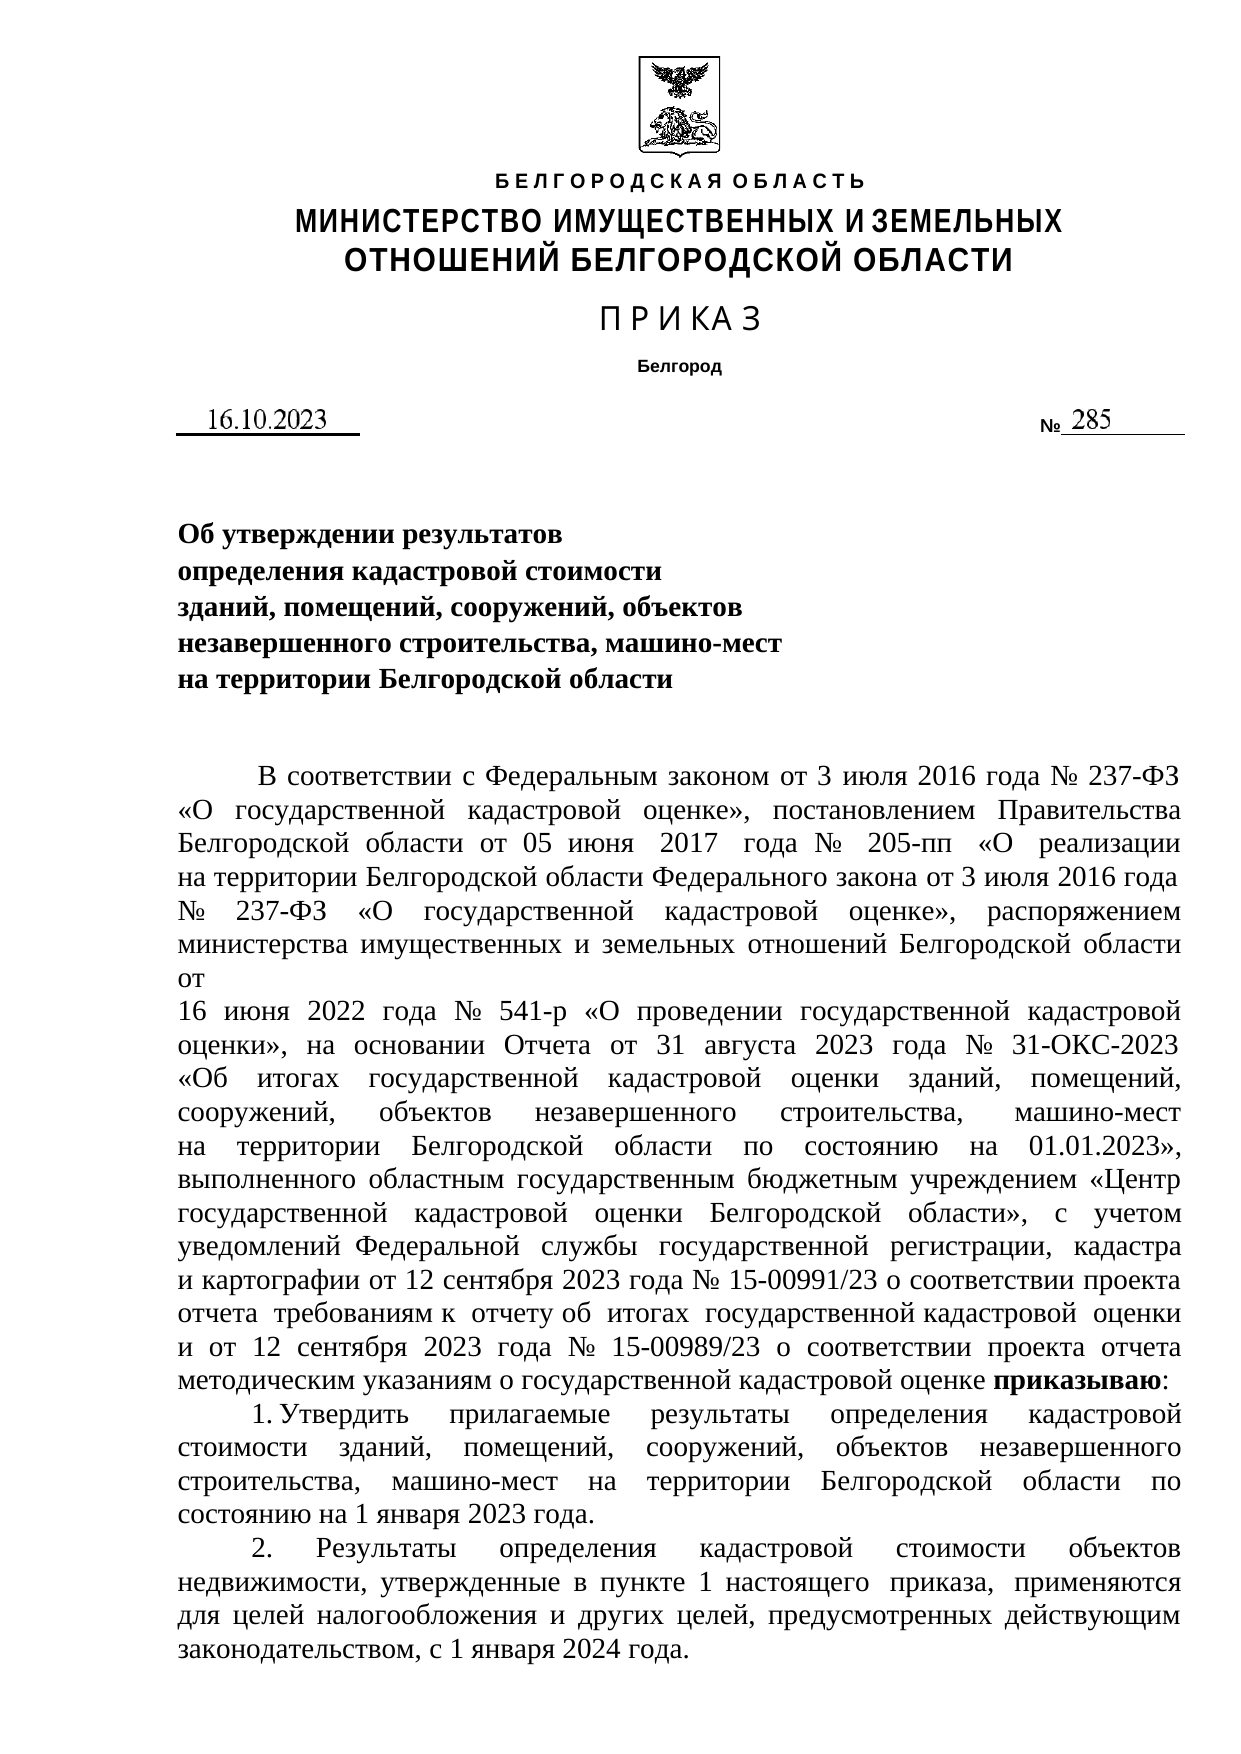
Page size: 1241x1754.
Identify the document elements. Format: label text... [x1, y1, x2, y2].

list Утвердить прилагаемые результаты определения кадастровой стоимости зданий, помещений, сооружений, объектов незавершенного строительства, машино-мест на территории Белгородской области по состоянию на 1 января 2023 года. [177, 1396, 1182, 1530]
text зданий, помещений, сооружений, объектов [177, 589, 1196, 622]
text № [162, 415, 1184, 437]
text «О государственной кадастровой оценке», постановлением Правительства Белгородской области от 05 июня 2017 года № 205-пп «О реализации на территории Белгородской области Федерального закона от 3 июля 2016 года [177, 792, 1182, 893]
text 16 июня 2022 года № 541-р «О проведении государственной кадастровой оценки», на основании Отчета от 31 августа 2023 года № 31-ОКС-2023 [177, 993, 1182, 1060]
text Белгород [162, 356, 1196, 376]
picture [206, 407, 1117, 415]
subtitle Об утверждении результатов определения кадастровой стоимости [177, 516, 728, 586]
text П Р И КА З [162, 295, 1196, 340]
subtitle незавершенного строительства, машино-мест на территории Белгородской области [177, 625, 784, 694]
list Результаты определения кадастровой стоимости объектов недвижимости, утвержденные в пункте 1 настоящего приказа, применяются для целей налогообложения и других целей, предусмотренных действующим законодательством, с 1 января 2024 года. [177, 1530, 1181, 1664]
text «Об итогах государственной кадастровой оценки зданий, помещений, сооружений, объектов незавершенного строительства, машино-мест на территории Белгородской области по состоянию на 01.01.2023», выполненного областным государственным бюджетным учреждением «Центр государственной кадастровой оценки Белгородской области», с учетом уведомлений Федеральной службы государственной регистрации, кадастра и картографии от 12 сентября 2023 года № 15-00991/23 о соответствии проекта отчета требованиям к отчету об итогах государственной кадастровой оценки и от 12 сентября 2023 года № 15-00989/23 о соответствии проекта отчета методическим указаниям о государственной кадастровой оценке приказываю: [177, 1061, 1182, 1396]
title МИНИСТЕРСТВО ИМУЩЕСТВЕННЫХ И ЗЕМЕЛЬНЫХ ОТНОШЕНИЙ БЕЛГОРОДСКОЙ ОБЛАСТИ [292, 201, 1065, 278]
text № 237-ФЗ «О государственной кадастровой оценке», распоряжением министерства имущественных и земельных отношений Белгородской области от [177, 893, 1181, 993]
text В соответствии с Федеральным законом от 3 июля 2016 года № 237-ФЗ [257, 758, 1196, 792]
text Б Е Л Г О Р О Д С К А Я О Б Л А С Т Ь [162, 168, 1196, 192]
picture [638, 56, 721, 158]
